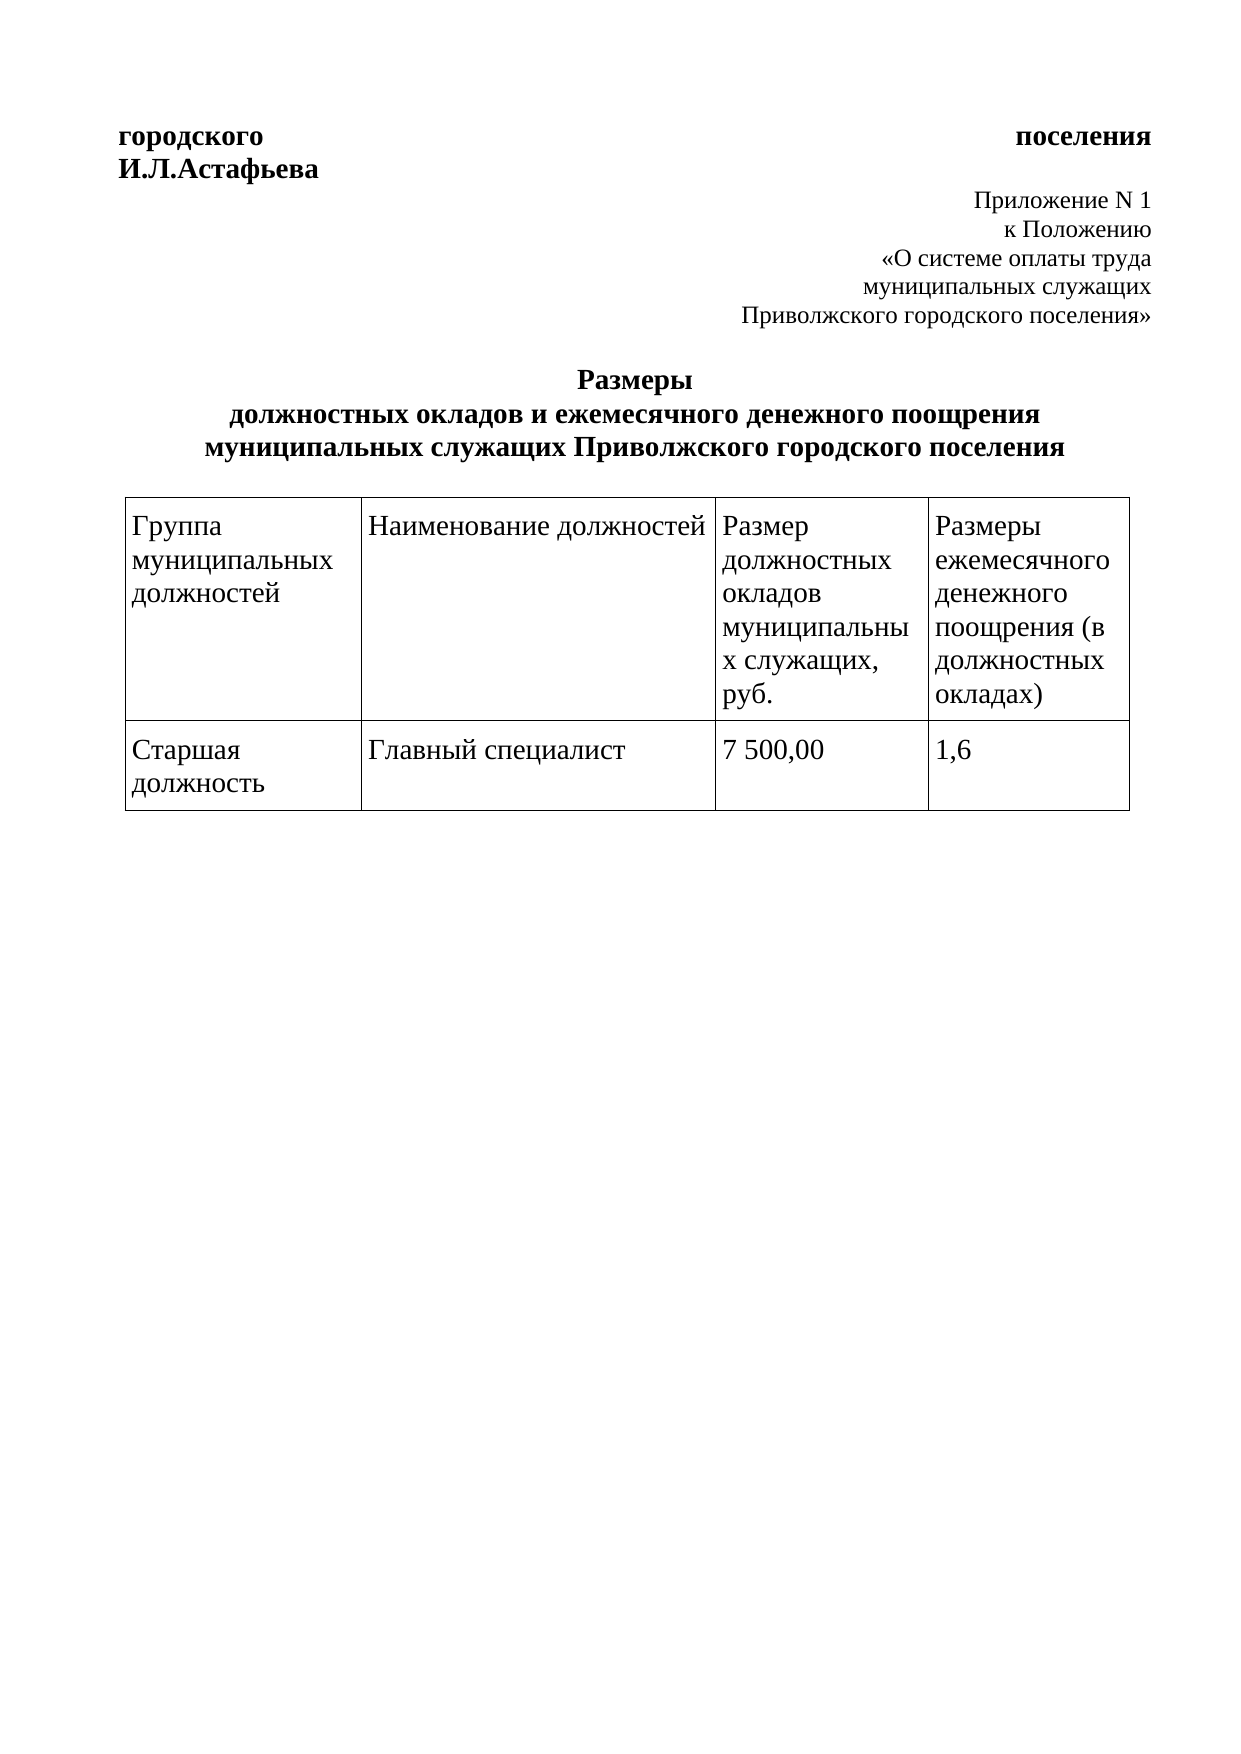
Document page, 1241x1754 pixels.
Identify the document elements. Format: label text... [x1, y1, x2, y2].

text к Положению [118, 214, 1152, 243]
text Приволжского городского поселения» [118, 300, 1152, 329]
table_cell 1,6 [929, 721, 1129, 809]
table_header Наименование должностей [362, 498, 715, 720]
table_header Группа муниципальных должностей [126, 498, 361, 720]
table_header Размер должностных окладов муниципальных служащих, руб. [716, 498, 928, 720]
text муниципальных служащих Приволжского городского поселения [118, 429, 1152, 463]
table_cell 7 500,00 [716, 721, 928, 809]
table_header Размеры ежемесячного денежного поощрения (в должностных окладах) [929, 498, 1129, 720]
text «О системе оплаты труда [118, 243, 1152, 271]
text Приложение N 1 [118, 185, 1152, 214]
table_cell Старшая должность [126, 721, 361, 809]
text должностных окладов и ежемесячного денежного поощрения [118, 396, 1152, 429]
text городского поселения И.Л.Астафьева [118, 118, 1152, 185]
table_cell Главный специалист [362, 721, 715, 809]
text муниципальных служащих [118, 271, 1152, 300]
text Размеры [118, 362, 1152, 396]
